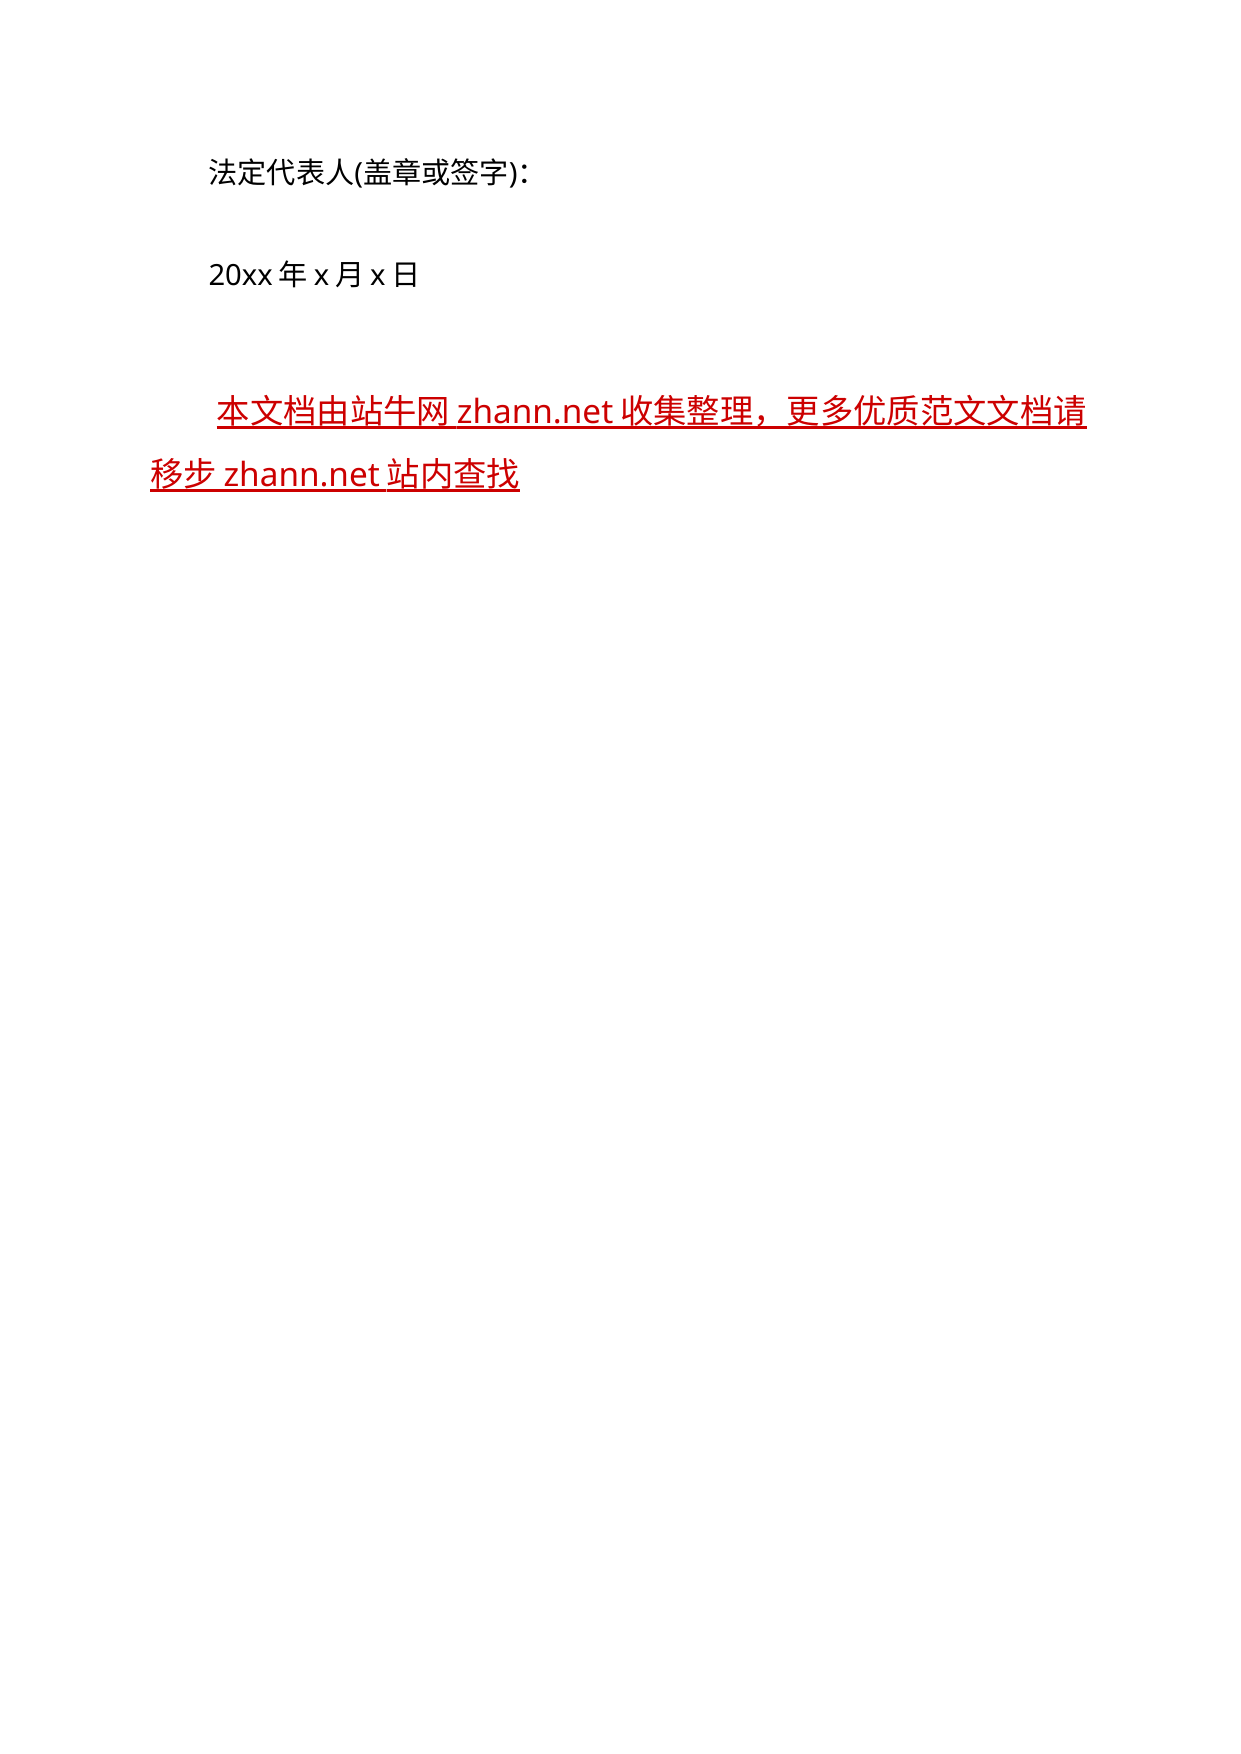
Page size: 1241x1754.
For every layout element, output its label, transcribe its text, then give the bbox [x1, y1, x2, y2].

text 本文档由站牛网zhann.net收集整理，更多优质范文文档请移步zhann.net站内查找 [150, 385, 1090, 496]
text 法定代表人(盖章或签字)： [150, 150, 1090, 192]
text 20xx年x月x日 [150, 252, 1090, 294]
